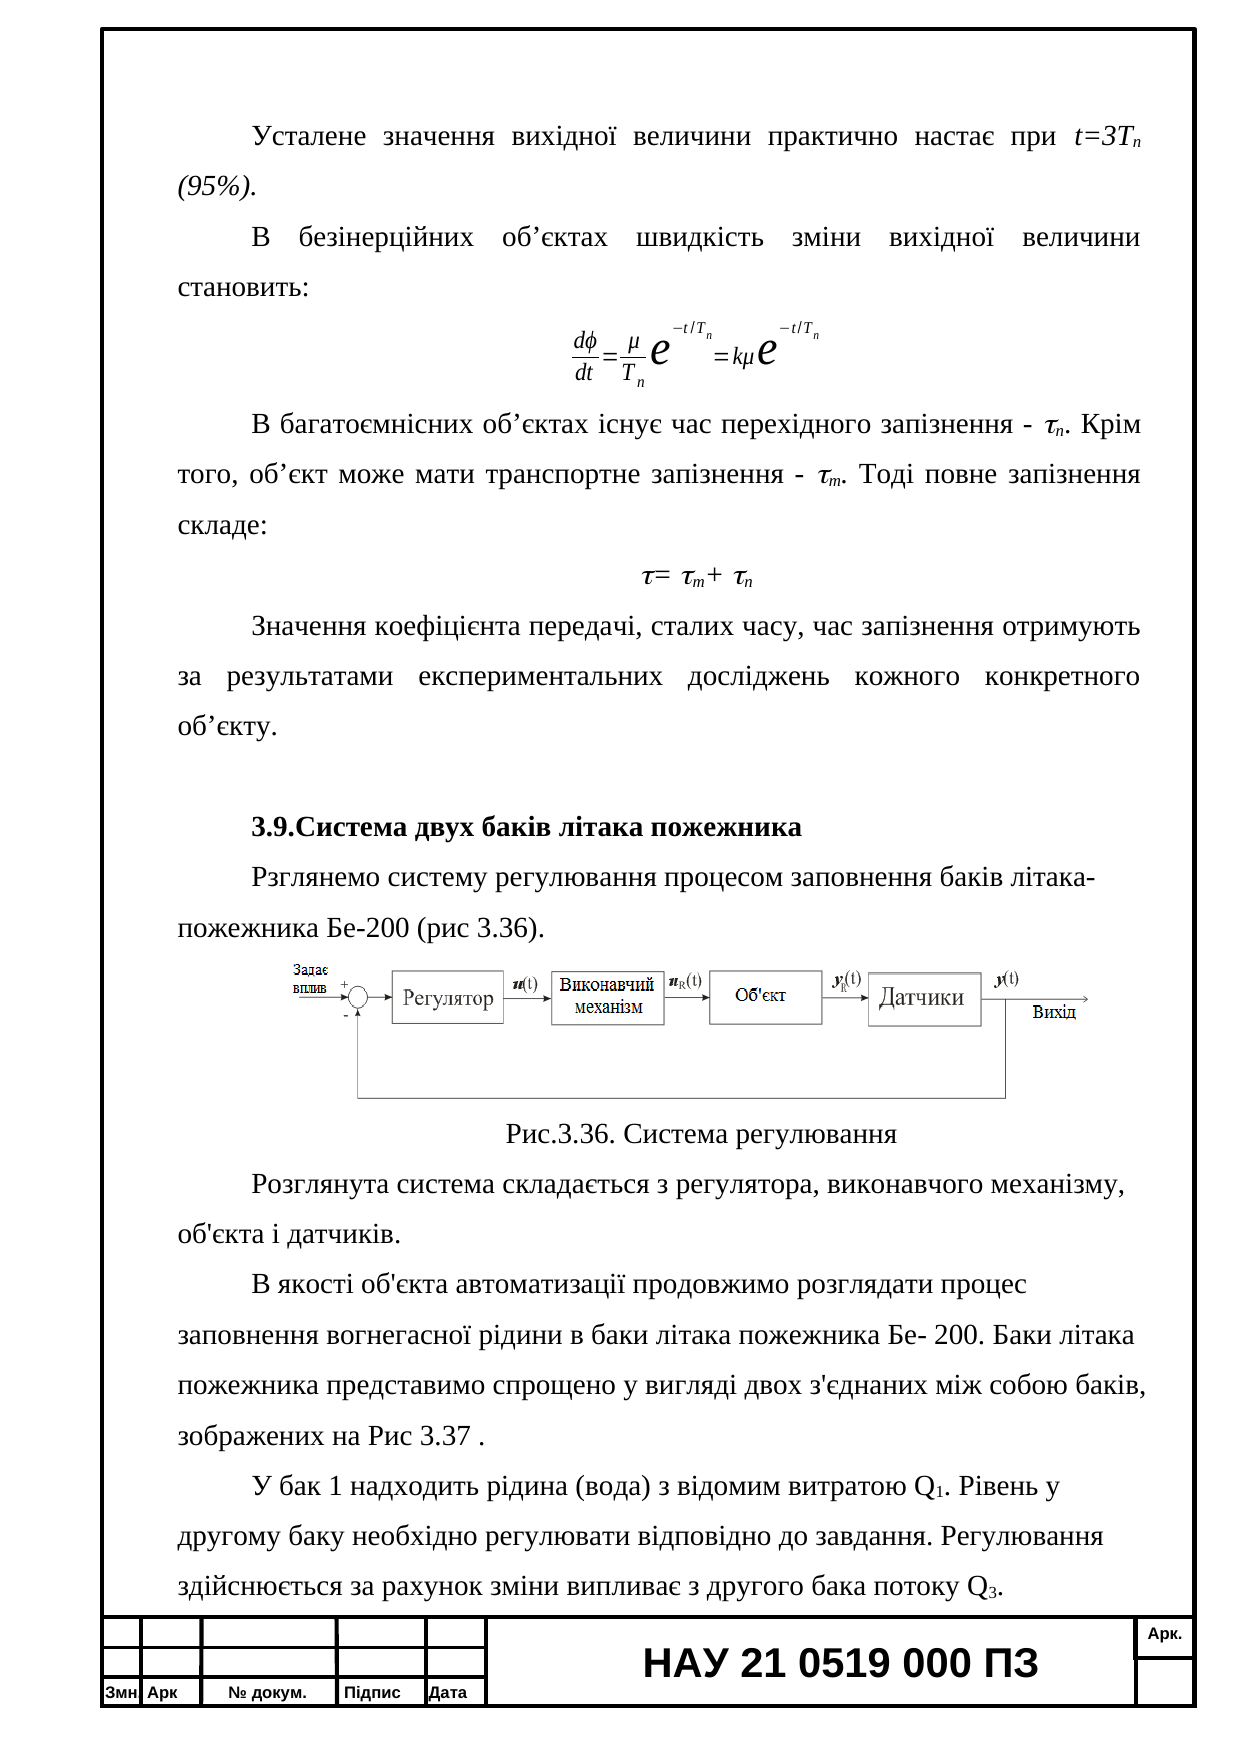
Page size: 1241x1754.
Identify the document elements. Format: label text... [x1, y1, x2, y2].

text Рзглянемо систему регулювання процесом заповнення баків літака-пожежника Бе-200 (рис 3.36). [177, 859, 1152, 943]
text В якості об'єкта автоматизації продовжимо розглядати процес заповнення вогнегасної рідини в баки літака пожежника Бе- 200. Баки літака пожежника представимо спрощено у вигляді двох з'єднаних між собою баків, зображених на Рис 3.37 . [177, 1267, 1152, 1451]
picture [285, 959, 1088, 1102]
text = т+ п [177, 557, 1141, 591]
text Усталене значення вихідної величини практично настає при t=3Tn (95%). [177, 118, 1141, 202]
text Рис.3.36. Система регулювання [177, 1116, 1152, 1149]
text В безінерційних об’єктах швидкість зміни вихідної величини становить: [177, 219, 1141, 303]
text Розглянута система складається з регулятора, виконавчого механізму, об'єкта і датчиків. [177, 1166, 1152, 1250]
text В багатоємнісних об’єктах існує час перехідного запізнення - п. Крім того, об’єкт може мати транспортне запізнення - т. Тоді повне запізнення складе: [177, 406, 1141, 541]
text 3.9.Система двух баків літака пожежника [177, 809, 1141, 843]
text У бак 1 надходить рідина (вода) з відомим витратою Q1. Рівень у другому баку необхідно регулювати відповідно до завдання. Регулювання здійснюється за рахунок зміни випливає з другого бака потоку Q3. [177, 1468, 1152, 1602]
text Значення коефіцієнта передачі, сталих часу, час запізнення отримують за результатами експериментальних досліджень кожного конкретного об’єкту. [177, 608, 1141, 742]
